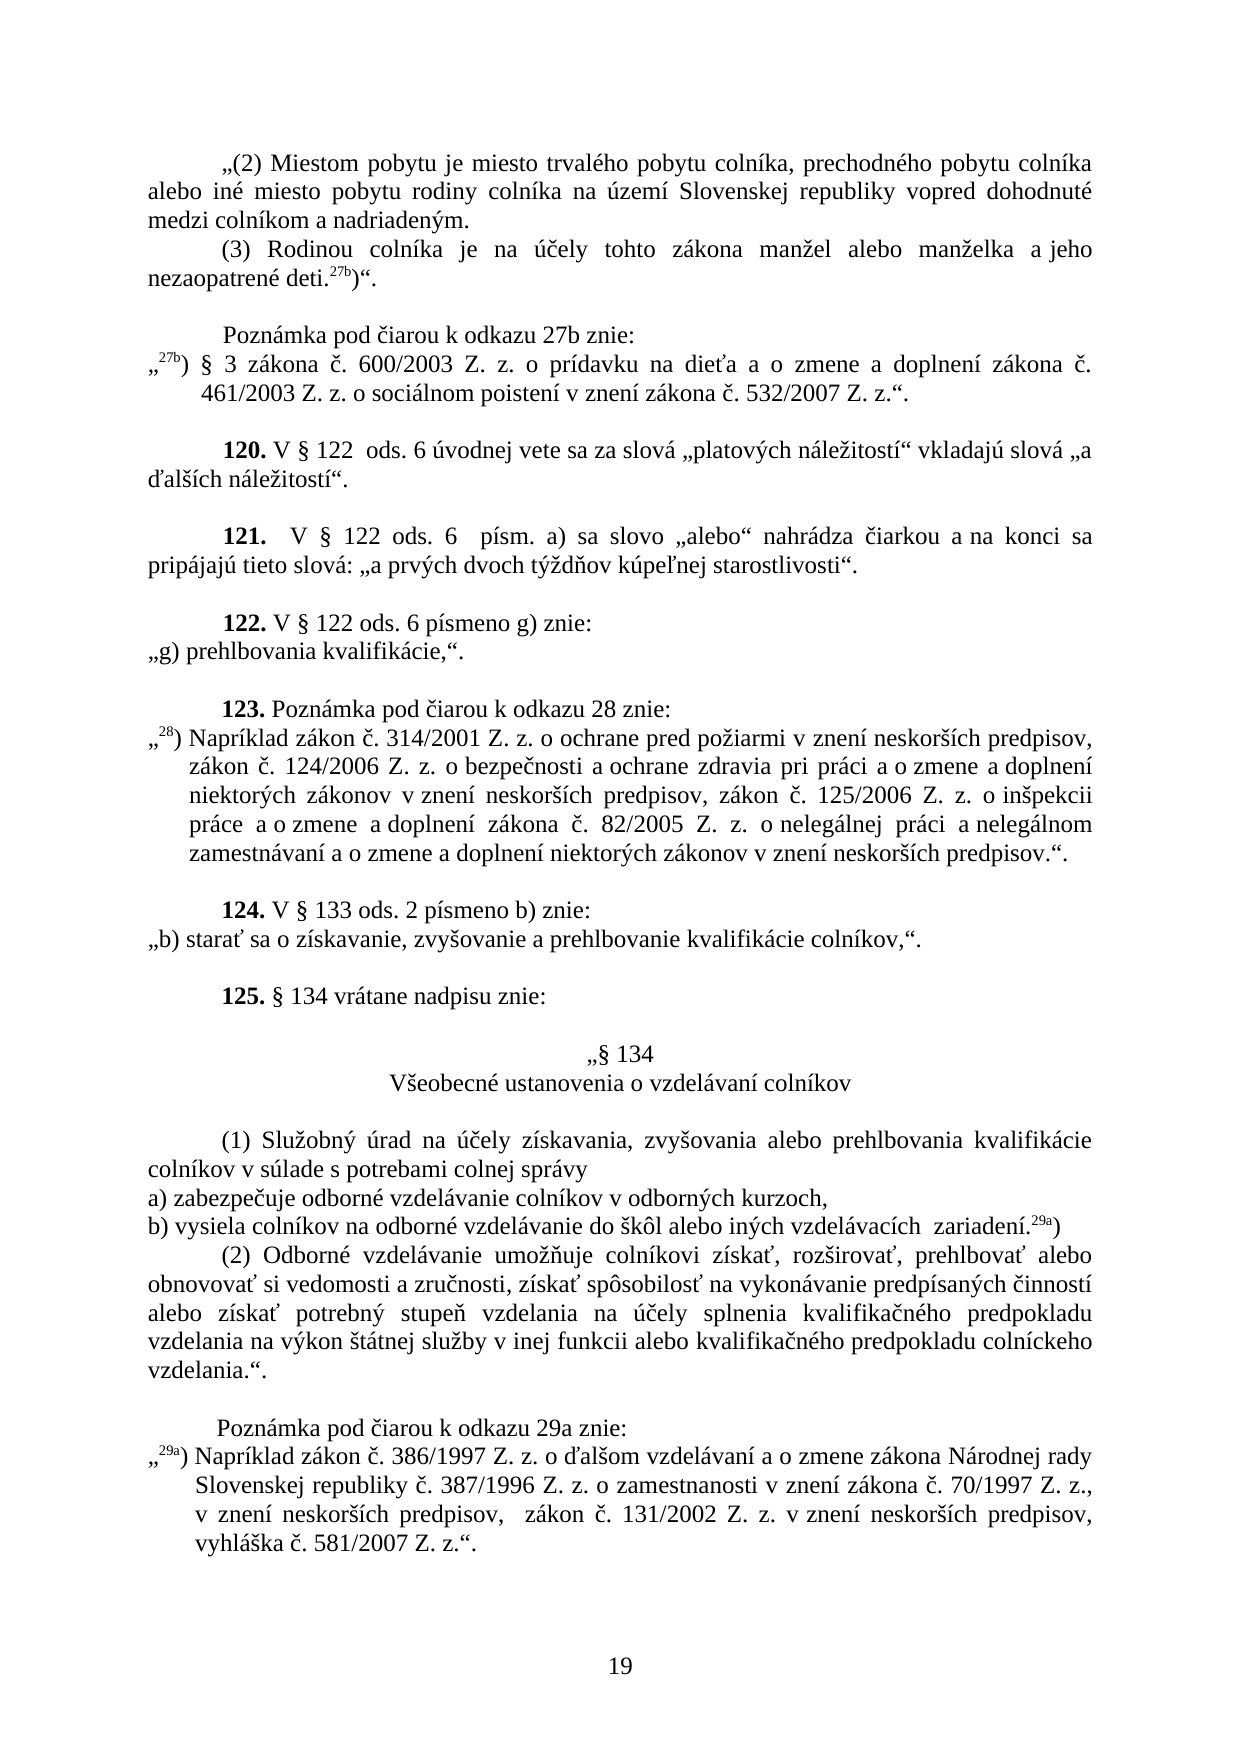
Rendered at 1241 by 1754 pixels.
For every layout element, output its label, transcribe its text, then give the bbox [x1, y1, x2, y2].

text (3) Rodinou colníka je na účely tohto zákona manžel alebo manželka a jeho nezaopatrené deti.27b)“. [148, 234, 1093, 291]
text „§ 134 [148, 1039, 1093, 1068]
text „(2) Miestom pobytu je miesto trvalého pobytu colníka, prechodného pobytu colníka alebo iné miesto pobytu rodiny colníka na území Slovenskej republiky vopred dohodnuté medzi colníkom a nadriadeným. [148, 148, 1093, 234]
text a) zabezpečuje odborné vzdelávanie colníkov v odborných kurzoch, [148, 1183, 1093, 1211]
text 121. V § 122 ods. 6 písm. a) sa slovo „alebo“ nahrádza čiarkou a na konci sa pripájajú tieto slová: „a prvých dvoch týždňov kúpeľnej starostlivosti“. [148, 521, 1093, 579]
text b) vysiela colníkov na odborné vzdelávanie do škôl alebo iných vzdelávacích zariadení.29a) [148, 1211, 1093, 1240]
text „27b) § 3 zákona č. 600/2003 Z. z. o prídavku na dieťa a o zmene a doplnení zákona č. 461/2003 Z. z. o sociálnom poistení v znení zákona č. 532/2007 Z. z.“. [148, 349, 1093, 406]
text „g) prehlbovania kvalifikácie,“. [148, 636, 1093, 665]
text Poznámka pod čiarou k odkazu 27b znie: [148, 320, 1093, 349]
text 122. V § 122 ods. 6 písmeno g) znie: [148, 608, 1093, 636]
text 120. V § 122 ods. 6 úvodnej vete sa za slová „platových náležitostí“ vkladajú slová „a ďalších náležitostí“. [148, 435, 1093, 493]
text „28) Napríklad zákon č. 314/2001 Z. z. o ochrane pred požiarmi v znení neskorších predpisov, zákon č. 124/2006 Z. z. o bezpečnosti a ochrane zdravia pri práci a o zmene a doplnení niektorých zákonov v znení neskorších predpisov, zákon č. 125/2006 Z. z. o inšpekcii práce a o zmene a doplnení zákona č. 82/2005 Z. z. o nelegálnej práci a nelegálnom zamestnávaní a o zmene a doplnení niektorých zákonov v znení neskorších predpisov.“. [148, 723, 1093, 866]
text 125. § 134 vrátane nadpisu znie: [148, 981, 1093, 1010]
text 123. Poznámka pod čiarou k odkazu 28 znie: [148, 694, 1093, 723]
text 124. V § 133 ods. 2 písmeno b) znie: [148, 895, 1093, 924]
text Poznámka pod čiarou k odkazu 29a znie: [148, 1413, 1093, 1441]
text (2) Odborné vzdelávanie umožňuje colníkovi získať, rozširovať, prehlbovať alebo obnovovať si vedomosti a zručnosti, získať spôsobilosť na vykonávanie predpísaných činností alebo získať potrebný stupeň vzdelania na účely splnenia kvalifikačného predpokladu vzdelania na výkon štátnej služby v inej funkcii alebo kvalifikačného predpokladu colníckeho vzdelania.“. [148, 1240, 1093, 1384]
text „b) starať sa o získavanie, zvyšovanie a prehlbovanie kvalifikácie colníkov,“. [148, 924, 1093, 953]
text (1) Služobný úrad na účely získavania, zvyšovania alebo prehlbovania kvalifikácie colníkov v súlade s potrebami colnej správy [148, 1125, 1093, 1183]
text Všeobecné ustanovenia o vzdelávaní colníkov [148, 1068, 1093, 1096]
text „29a) Napríklad zákon č. 386/1997 Z. z. o ďalšom vzdelávaní a o zmene zákona Národnej rady Slovenskej republiky č. 387/1996 Z. z. o zamestnanosti v znení zákona č. 70/1997 Z. z., v znení neskorších predpisov, zákon č. 131/2002 Z. z. v znení neskorších predpisov, vyhláška č. 581/2007 Z. z.“. [148, 1441, 1093, 1556]
